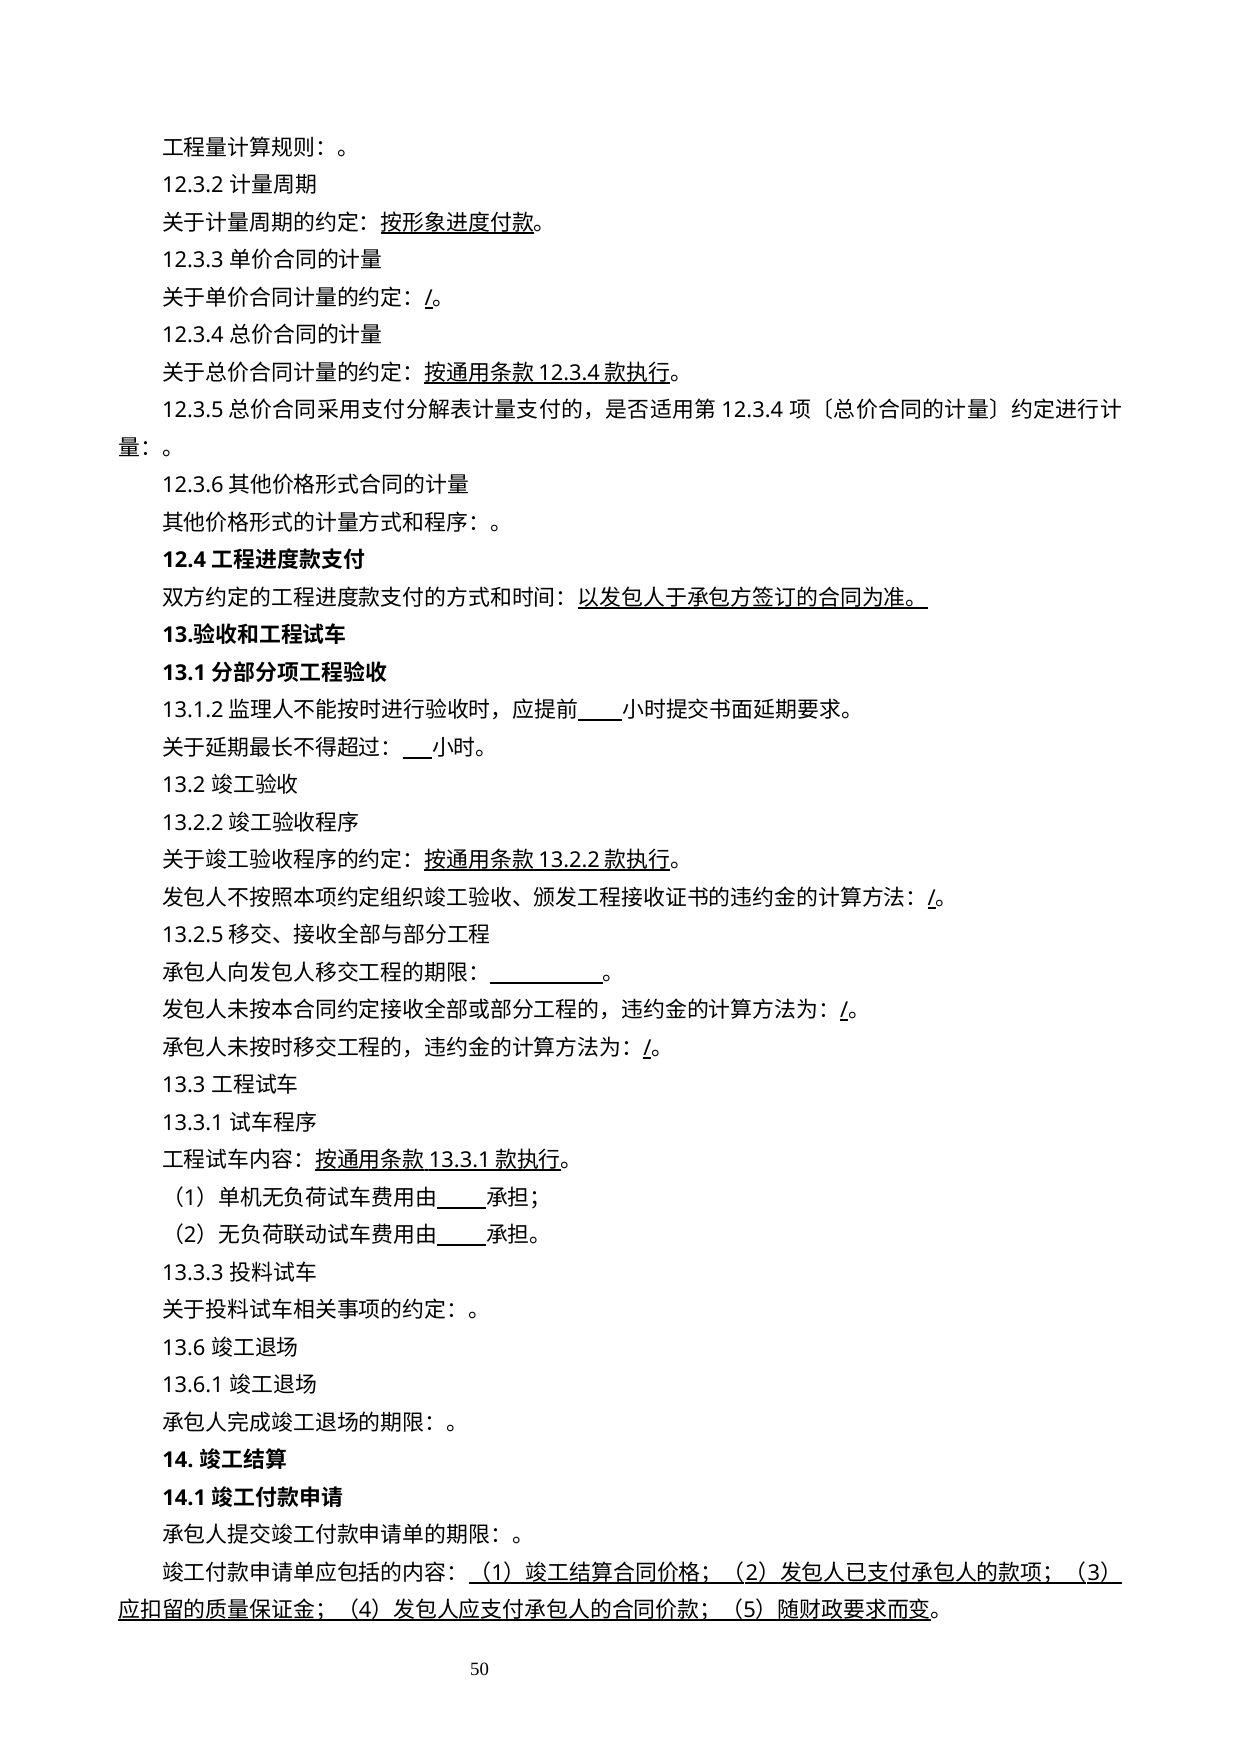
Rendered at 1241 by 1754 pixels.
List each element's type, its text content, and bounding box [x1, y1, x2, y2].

text 承包人向发包人移交工程的期限： 。 [118, 952, 1122, 989]
text 发包人不按照本项约定组织竣工验收、颁发工程接收证书的违约金的计算方法：/。 [118, 877, 1122, 914]
text 工程量计算规则：。 [118, 127, 1122, 164]
text 双方约定的工程进度款支付的方式和时间：以发包人于承包方签订的合同为准。 [118, 577, 1122, 614]
text 13.1.2监理人不能按时进行验收时，应提前 小时提交书面延期要求。 [118, 689, 1122, 727]
text 关于总价合同计量的约定：按通用条款12.3.4款执行。 [118, 352, 1122, 389]
text （1）单机无负荷试车费用由 承担； [118, 1177, 1122, 1214]
text 关于投料试车相关事项的约定：。 [118, 1289, 1122, 1327]
text 工程试车内容：按通用条款13.3.1款执行。 [118, 1139, 1122, 1177]
text 12.3.6其他价格形式合同的计量 [118, 464, 1122, 502]
text 13.6.1 竣工退场 [118, 1364, 1122, 1402]
text 13.2 竣工验收 [118, 764, 1122, 802]
text 13.3 工程试车 [118, 1064, 1122, 1102]
text 13.6 竣工退场 [118, 1327, 1122, 1364]
text （2）无负荷联动试车费用由 承担。 [118, 1214, 1122, 1252]
text 发包人未按本合同约定接收全部或部分工程的，违约金的计算方法为：/。 [118, 989, 1122, 1027]
text 14. 竣工结算 [118, 1439, 1122, 1477]
text 关于计量周期的约定：按形象进度付款。 [118, 202, 1122, 239]
text 13.3.1 试车程序 [118, 1102, 1122, 1139]
text 13.2.5移交、接收全部与部分工程 [118, 914, 1122, 952]
text 13.3.3 投料试车 [118, 1252, 1122, 1289]
text 13.验收和工程试车 [118, 614, 1122, 652]
text 其他价格形式的计量方式和程序：。 [118, 502, 1122, 539]
text 14.1 竣工付款申请 [118, 1477, 1122, 1514]
text 竣工付款申请单应包括的内容：（1）竣工结算合同价格；（2）发包人已支付承包人的款项；（3）应扣留的质量保证金；（4）发包人应支付承包人的合同价款；（5）随财政要求而变。 [118, 1552, 1122, 1627]
text 关于延期最长不得超过： 小时。 [118, 727, 1122, 764]
text 12.3.2 计量周期 [118, 164, 1122, 202]
text 13.1 分部分项工程验收 [118, 652, 1122, 689]
text 承包人未按时移交工程的，违约金的计算方法为：/。 [118, 1027, 1122, 1064]
text 12.3.4 总价合同的计量 [118, 314, 1122, 352]
text 承包人完成竣工退场的期限：。 [118, 1402, 1122, 1439]
text 承包人提交竣工付款申请单的期限：。 [118, 1514, 1122, 1552]
text 12.4 工程进度款支付 [118, 539, 1122, 577]
text 13.2.2竣工验收程序 [118, 802, 1122, 839]
text 12.3.3 单价合同的计量 [118, 239, 1122, 277]
text 关于竣工验收程序的约定：按通用条款13.2.2款执行。 [118, 839, 1122, 877]
text 关于单价合同计量的约定：/。 [118, 277, 1122, 314]
text 12.3.5总价合同采用支付分解表计量支付的，是否适用第12.3.4 项〔总价合同的计量〕约定进行计量：。 [118, 389, 1122, 464]
